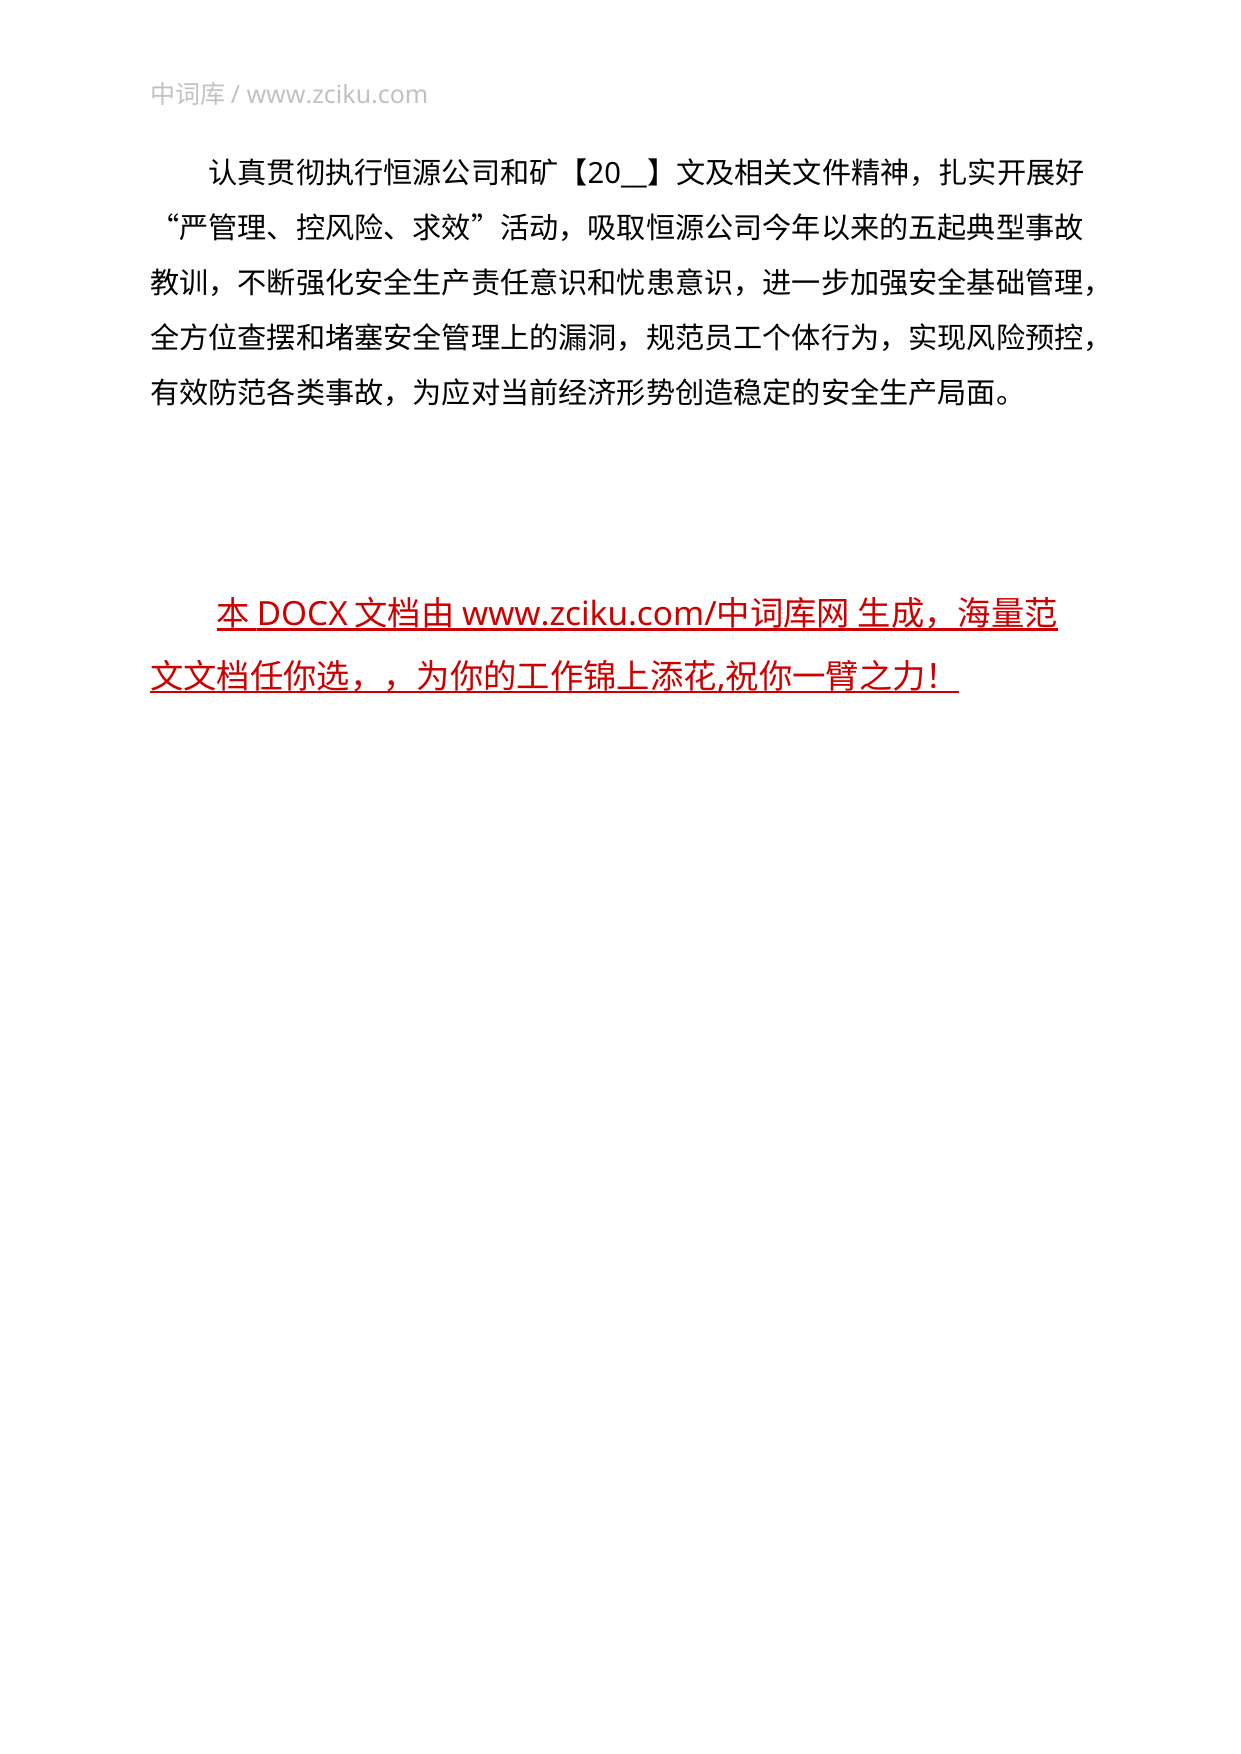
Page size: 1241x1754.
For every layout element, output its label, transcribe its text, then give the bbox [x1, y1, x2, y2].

text 认真贯彻执行恒源公司和矿【20__】文及相关文件精神，扎实开展好“严管理、控风险、求效”活动，吸取恒源公司今年以来的五起典型事故教训，不断强化安全生产责任意识和忧患意识，进一步加强安全基础管理，全方位查摆和堵塞安全管理上的漏洞，规范员工个体行为，实现风险预控，有效防范各类事故，为应对当前经济形势创造稳定的安全生产局面。 [150, 150, 1090, 412]
text 本DOCX文档由 www.zciku.com/中词库网 生成，海量范文文档任你选，，为你的工作锦上添花,祝你一臂之力！ [150, 587, 1090, 698]
